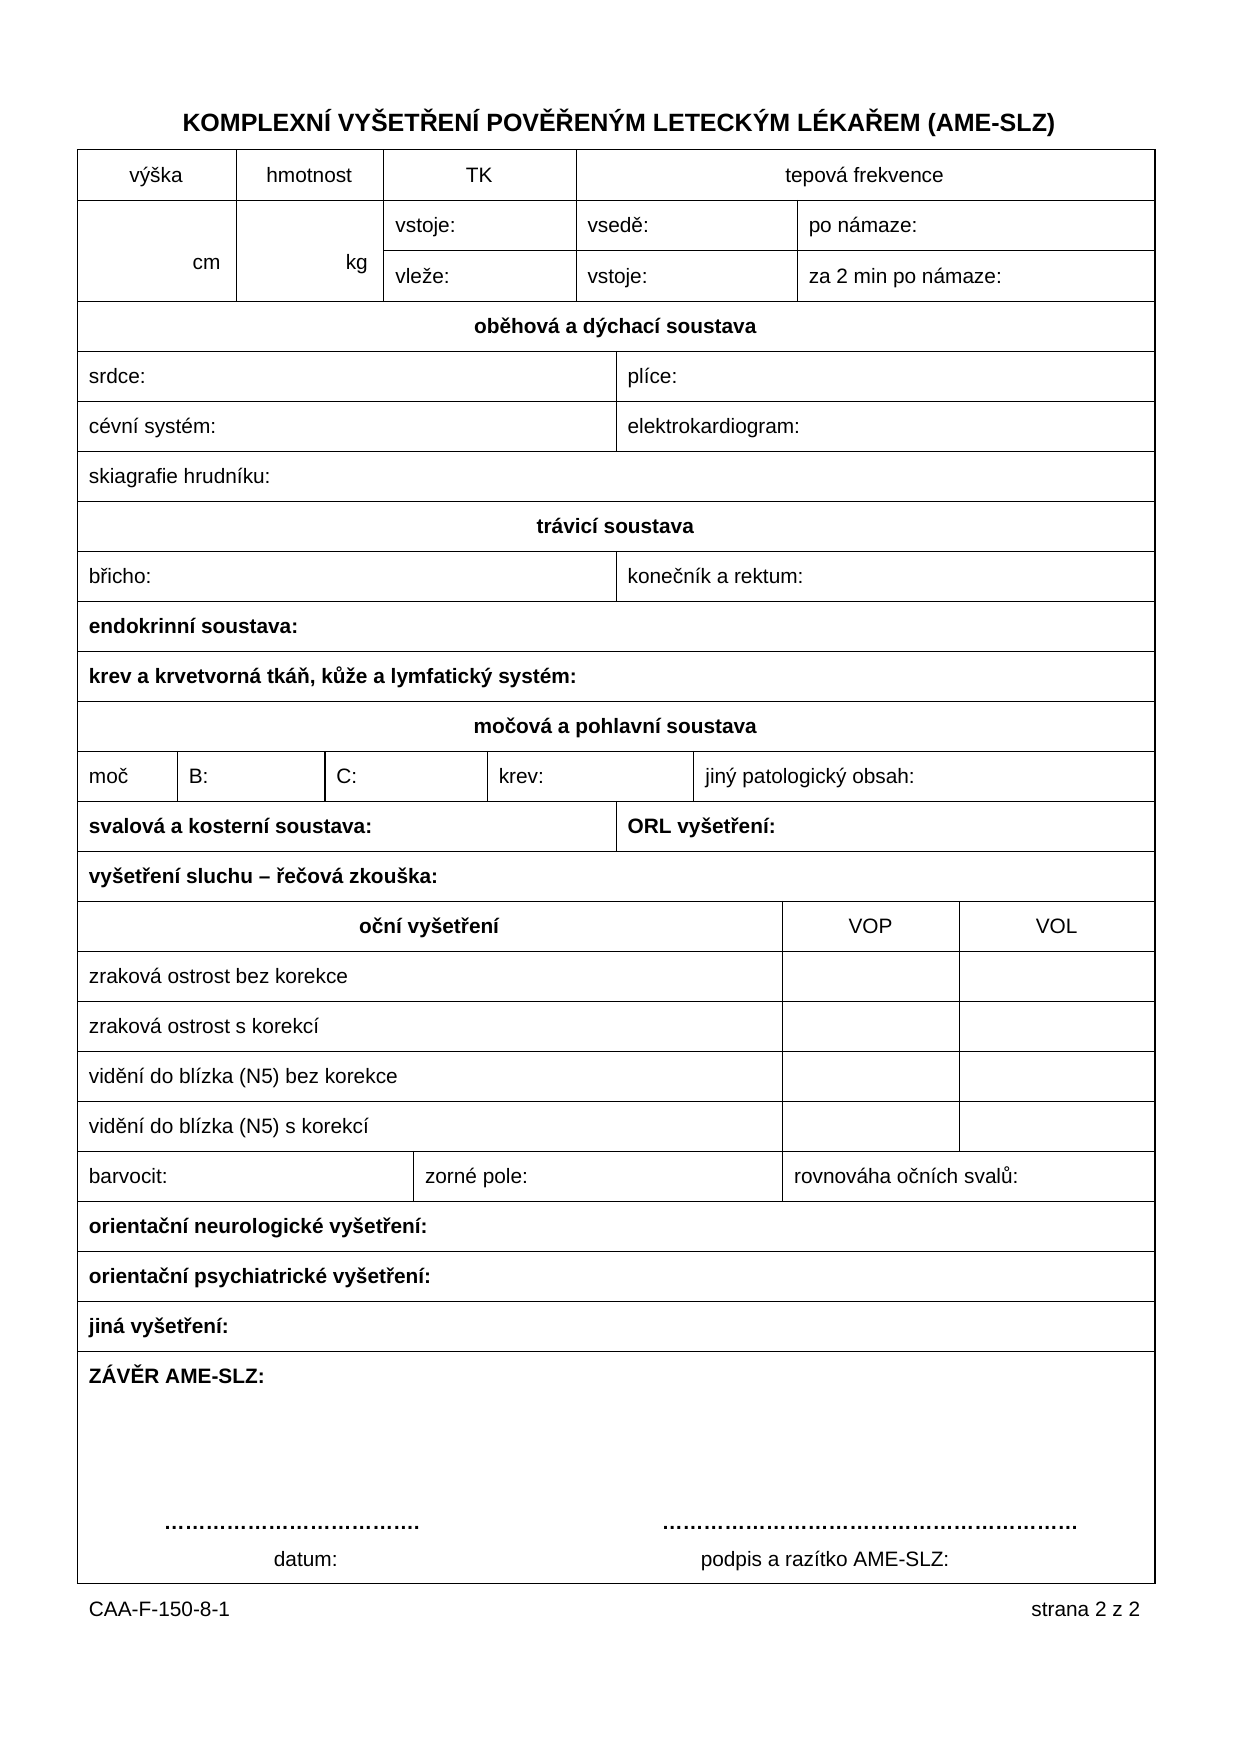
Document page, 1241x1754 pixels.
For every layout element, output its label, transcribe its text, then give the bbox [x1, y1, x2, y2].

table_cell svalová a kosterní soustava: [78, 802, 616, 851]
table_header výška [78, 150, 236, 200]
table_cell močová a pohlavní soustava [78, 702, 1154, 751]
table_cell oční vyšetření [78, 902, 782, 951]
table_cell barvocit: [78, 1152, 413, 1201]
table_cell vsedě: [577, 201, 797, 250]
table_cell [783, 952, 959, 1001]
table_cell ORL vyšetření: [617, 802, 1154, 851]
table_cell VOP [783, 902, 959, 951]
table_cell zraková ostrost s korekcí [78, 1002, 782, 1051]
table_cell plíce: [617, 352, 1154, 401]
table_cell krev a krvetvorná tkáň, kůže a lymfatický systém: [78, 652, 1154, 701]
table_cell ZÁVĚR AME-SLZ: ………………………………. …………………………………………………… datum: podpis a razítko AME-SLZ: [78, 1352, 1154, 1583]
table_cell břicho: [78, 552, 616, 601]
table_cell jiný patologický obsah: [694, 752, 1154, 801]
table_cell vstoje: [384, 201, 576, 250]
table_cell VOL [960, 902, 1154, 951]
table_cell krev: [488, 752, 693, 801]
table_cell trávicí soustava [78, 502, 1154, 551]
table_cell jiná vyšetření: [78, 1302, 1154, 1351]
table_cell endokrinní soustava: [78, 602, 1154, 651]
table_cell [783, 1102, 959, 1151]
table_cell orientační neurologické vyšetření: [78, 1202, 1154, 1251]
table_cell po námaze: [798, 201, 1154, 250]
table_cell [960, 1052, 1154, 1101]
table_cell zraková ostrost bez korekce [78, 952, 782, 1001]
table_cell rovnováha očních svalů: [783, 1152, 1154, 1201]
table_cell zorné pole: [414, 1152, 782, 1201]
table_cell [960, 1102, 1154, 1151]
table_cell B: [178, 752, 324, 801]
table_cell cévní systém: [78, 402, 616, 451]
table_cell vleže: [384, 251, 576, 301]
table_cell [960, 952, 1154, 1001]
table_cell vidění do blízka (N5) s korekcí [78, 1102, 782, 1151]
table_cell orientační psychiatrické vyšetření: [78, 1252, 1154, 1301]
table_cell skiagrafie hrudníku: [78, 452, 1154, 501]
table_cell vidění do blízka (N5) bez korekce [78, 1052, 782, 1101]
table_cell moč [78, 752, 177, 801]
table_cell [783, 1052, 959, 1101]
table_cell oběhová a dýchací soustava [78, 302, 1154, 351]
table_header TK [384, 150, 576, 200]
table_cell za 2 min po námaze: [798, 251, 1154, 301]
table_cell elektrokardiogram: [617, 402, 1154, 451]
table_cell srdce: [78, 352, 616, 401]
table_cell kg [237, 201, 383, 301]
table_cell [960, 1002, 1154, 1051]
table_cell C: [326, 752, 487, 801]
table_cell konečník a rektum: [617, 552, 1154, 601]
table_cell cm [78, 201, 236, 301]
table_cell vyšetření sluchu – řečová zkouška: [78, 852, 1154, 901]
text CAA-F-150-8-1 strana 2 z 2 [89, 1597, 1149, 1621]
table_cell [783, 1002, 959, 1051]
table_header tepová frekvence [577, 150, 1154, 200]
table_header hmotnost [237, 150, 383, 200]
text KOMPLEXNÍ VYŠETŘENÍ POVĚŘENÝM LETECKÝM LÉKAŘEM (AME-SLZ) [89, 108, 1149, 137]
table_cell vstoje: [577, 251, 797, 301]
